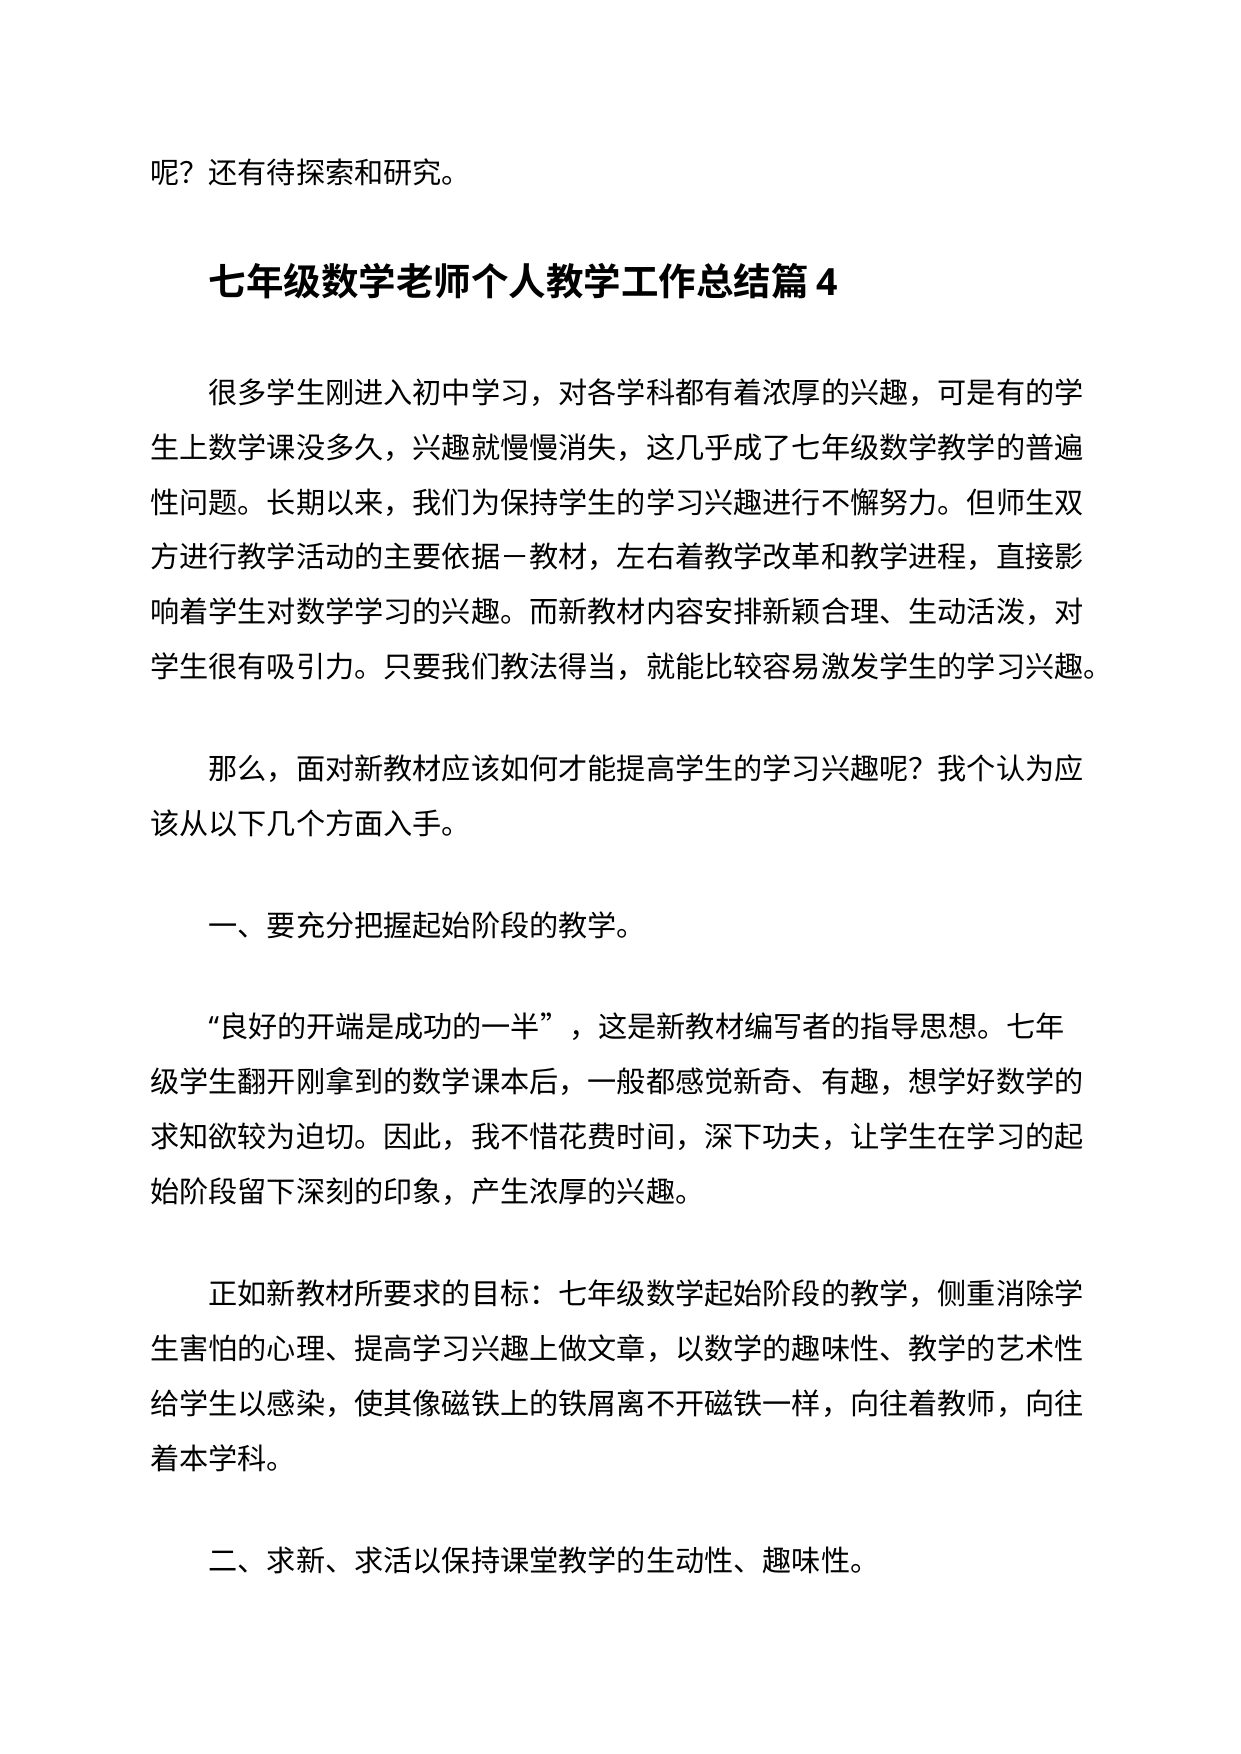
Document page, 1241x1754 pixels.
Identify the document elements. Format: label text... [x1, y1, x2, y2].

text 二、求新、求活以保持课堂教学的生动性、趣味性。 [150, 1537, 1090, 1579]
text “良好的开端是成功的一半”，这是新教材编写者的指导思想。七年级学生翻开刚拿到的数学课本后，一般都感觉新奇、有趣，想学好数学的求知欲较为迫切。因此，我不惜花费时间，深下功夫，让学生在学习的起始阶段留下深刻的印象，产生浓厚的兴趣。 [150, 1004, 1090, 1211]
text 七年级数学老师个人教学工作总结篇4 [150, 252, 1090, 306]
text 一、要充分把握起始阶段的教学。 [150, 902, 1090, 944]
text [150, 150, 1090, 192]
text 那么，面对新教材应该如何才能提高学生的学习兴趣呢？我个认为应该从以下几个方面入手。 [150, 746, 1090, 843]
text 很多学生刚进入初中学习，对各学科都有着浓厚的兴趣，可是有的学生上数学课没多久，兴趣就慢慢消失，这几乎成了七年级数学教学的普遍性问题。长期以来，我们为保持学生的学习兴趣进行不懈努力。但师生双方进行教学活动的主要依据－教材，左右着教学改革和教学进程，直接影响着学生对数学学习的兴趣。而新教材内容安排新颖合理、生动活泼，对学生很有吸引力。只要我们教法得当，就能比较容易激发学生的学习兴趣。 [150, 369, 1090, 686]
text 正如新教材所要求的目标：七年级数学起始阶段的教学，侧重消除学生害怕的心理、提高学习兴趣上做文章，以数学的趣味性、教学的艺术性给学生以感染，使其像磁铁上的铁屑离不开磁铁一样，向往着教师，向往着本学科。 [150, 1271, 1090, 1478]
